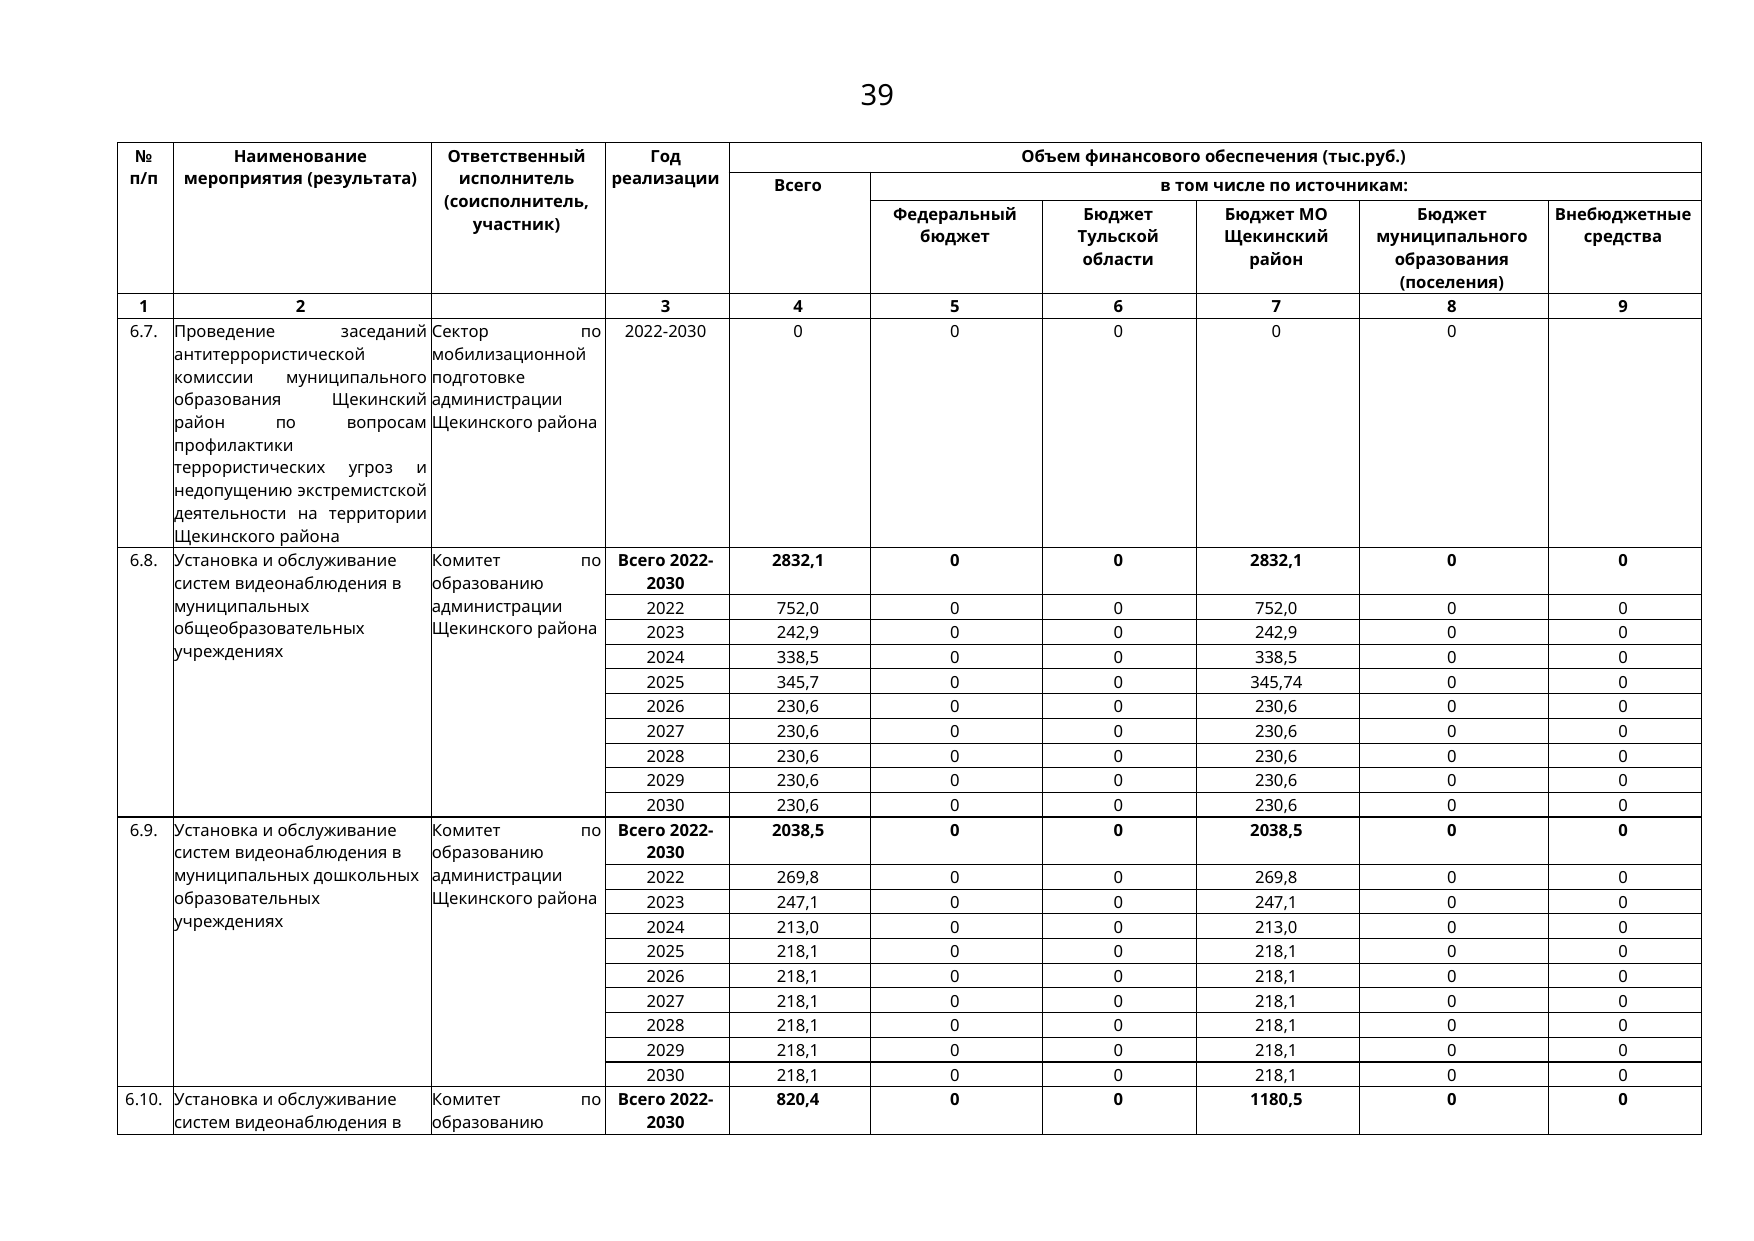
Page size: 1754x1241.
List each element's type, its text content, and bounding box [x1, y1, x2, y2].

table_cell 338,5 [730, 645, 870, 668]
table_cell [432, 294, 605, 318]
table_cell 0 [1549, 914, 1701, 938]
table_cell 0 [1549, 768, 1701, 792]
table_cell 0 [871, 744, 1042, 767]
table_cell 0 [1360, 964, 1548, 987]
table_cell 2022 [606, 865, 729, 888]
table_cell 0 [1043, 1087, 1196, 1133]
table_cell 230,6 [1197, 793, 1359, 816]
table_cell 0 [1360, 818, 1548, 864]
table_cell 242,9 [1197, 620, 1359, 644]
table_cell 2022 [606, 595, 729, 619]
table_cell 2025 [606, 669, 729, 693]
table_cell 0 [1043, 694, 1196, 718]
table_cell 0 [871, 914, 1042, 938]
table_cell 0 [1043, 939, 1196, 963]
table_cell 0 [1043, 818, 1196, 864]
table_cell 0 [871, 964, 1042, 987]
table_cell 9 [1549, 294, 1701, 318]
table_cell 0 [871, 620, 1042, 644]
table_cell Сектор по мобилизационной подготовке администрации Щекинского района [432, 319, 605, 547]
table_cell Бюджет Тульской области [1043, 201, 1196, 293]
table_header Наименование мероприятия (результата) [174, 143, 431, 293]
table_cell 0 [1360, 793, 1548, 816]
table_cell Всего 2022-2030 [606, 818, 729, 864]
table_cell Всего 2022-2030 [606, 1087, 729, 1133]
table_cell 0 [871, 694, 1042, 718]
table_cell 0 [1549, 988, 1701, 1012]
table_cell 0 [1043, 914, 1196, 938]
table_cell 242,9 [730, 620, 870, 644]
table_cell 2028 [606, 1013, 729, 1037]
table_cell 0 [1043, 890, 1196, 913]
table_cell Комитет по образованию администрации Щекинского района [432, 1087, 605, 1133]
table_cell 0 [1360, 645, 1548, 668]
table_cell 0 [1549, 939, 1701, 963]
table_cell 2 [174, 294, 431, 318]
table_cell 0 [1549, 1013, 1701, 1037]
table_cell 0 [1549, 1087, 1701, 1133]
table_cell 269,8 [1197, 865, 1359, 888]
table_cell 0 [1043, 620, 1196, 644]
table_cell 0 [1043, 1013, 1196, 1037]
table_cell 0 [1360, 939, 1548, 963]
table_cell 0 [730, 319, 870, 547]
table_cell 218,1 [730, 1038, 870, 1061]
table_cell 0 [1360, 865, 1548, 888]
table_cell 2038,5 [730, 818, 870, 864]
table_cell Бюджет муниципального образования (поселения) [1360, 201, 1548, 293]
table_cell 0 [1360, 1013, 1548, 1037]
table_cell 0 [871, 319, 1042, 547]
table_cell 2028 [606, 744, 729, 767]
table_cell 2038,5 [1197, 818, 1359, 864]
table_cell 0 [1549, 818, 1701, 864]
table_cell Установка и обслуживание систем видеонаблюдения в муниципальных дошкольных образовательных учреждениях [174, 818, 431, 1086]
table_cell 0 [1043, 793, 1196, 816]
table_cell 0 [1043, 988, 1196, 1012]
table_cell 2026 [606, 694, 729, 718]
table_cell 0 [871, 793, 1042, 816]
table_header № п/п [118, 143, 173, 293]
table_cell 2024 [606, 645, 729, 668]
table_cell 0 [1043, 744, 1196, 767]
table_cell 218,1 [1197, 988, 1359, 1012]
table_cell 0 [871, 865, 1042, 888]
table_cell 0 [1549, 719, 1701, 742]
table_cell 752,0 [730, 595, 870, 619]
table_cell 2029 [606, 768, 729, 792]
table_cell 0 [1197, 319, 1359, 547]
table_cell 0 [871, 1087, 1042, 1133]
table_cell Комитет по образованию администрации Щекинского района [432, 818, 605, 1086]
table_cell 2832,1 [1197, 548, 1359, 594]
table_cell 269,8 [730, 865, 870, 888]
table_cell 0 [871, 818, 1042, 864]
table_cell 230,6 [730, 768, 870, 792]
table_cell Установка и обслуживание систем видеонаблюдения в муниципальных общеобразовательных учреждениях [174, 548, 431, 816]
table_cell 230,6 [730, 719, 870, 742]
table_cell 0 [1549, 890, 1701, 913]
table_cell 0 [871, 719, 1042, 742]
table_cell 2023 [606, 890, 729, 913]
table_cell 7 [1197, 294, 1359, 318]
table_cell 218,1 [730, 964, 870, 987]
table_cell 2023 [606, 620, 729, 644]
table_cell 0 [871, 939, 1042, 963]
table_cell 0 [1360, 319, 1548, 547]
table_cell 218,1 [730, 1013, 870, 1037]
table_cell 0 [871, 768, 1042, 792]
table_cell 0 [1043, 548, 1196, 594]
table_cell 345,74 [1197, 669, 1359, 693]
table_cell 0 [871, 1038, 1042, 1061]
table_cell 5 [871, 294, 1042, 318]
table_cell 0 [1360, 548, 1548, 594]
table_cell 218,1 [1197, 939, 1359, 963]
table_cell Всего 2022-2030 [606, 548, 729, 594]
table_cell Установка и обслуживание систем видеонаблюдения в муниципальных учреждениях дополнительного образования [174, 1087, 431, 1133]
table_cell 2022-2030 [606, 319, 729, 547]
table_cell 230,6 [1197, 768, 1359, 792]
table_cell 0 [1549, 694, 1701, 718]
table_cell 218,1 [1197, 964, 1359, 987]
table_cell 0 [871, 595, 1042, 619]
table_cell 0 [1360, 768, 1548, 792]
table_cell 0 [1043, 964, 1196, 987]
table_cell 0 [1360, 1087, 1548, 1133]
table_cell 0 [1360, 744, 1548, 767]
table_cell 213,0 [730, 914, 870, 938]
table_cell 0 [1360, 620, 1548, 644]
table_cell 2030 [606, 1063, 729, 1086]
table_cell 0 [1549, 793, 1701, 816]
table_cell 6.10. [118, 1087, 173, 1133]
table_cell Внебюджетные средства [1549, 201, 1701, 293]
table_cell 6 [1043, 294, 1196, 318]
table_cell 0 [1360, 1063, 1548, 1086]
table_cell [1549, 319, 1701, 547]
table_cell 4 [730, 294, 870, 318]
table_cell 338,5 [1197, 645, 1359, 668]
table_cell 0 [1043, 319, 1196, 547]
table_cell 230,6 [1197, 744, 1359, 767]
table_cell 2832,1 [730, 548, 870, 594]
table_cell 0 [1043, 1038, 1196, 1061]
table_cell 0 [1549, 669, 1701, 693]
table_cell 0 [871, 988, 1042, 1012]
table_header Год реализации [606, 143, 729, 293]
table_cell 0 [1043, 865, 1196, 888]
table_cell 0 [1360, 595, 1548, 619]
table_cell 218,1 [730, 1063, 870, 1086]
table_cell 6.9. [118, 818, 173, 1086]
table_cell 0 [1360, 1038, 1548, 1061]
table_cell 1180,5 [1197, 1087, 1359, 1133]
table_cell 0 [1043, 595, 1196, 619]
table_cell 0 [871, 1063, 1042, 1086]
table_cell 0 [871, 645, 1042, 668]
table_cell Федеральный бюджет [871, 201, 1042, 293]
table_cell Проведение заседаний антитеррористической комиссии муниципального образования Щекинский район по вопросам профилактики террористических угроз и недопущению экстремистской деятельности на территории Щекинского района [174, 319, 431, 547]
table_cell 0 [1549, 1038, 1701, 1061]
table_cell 2024 [606, 914, 729, 938]
table_cell 0 [871, 1013, 1042, 1037]
table_cell Комитет по образованию администрации Щекинского района [432, 548, 605, 816]
table_cell 0 [1043, 1063, 1196, 1086]
table_cell 820,4 [730, 1087, 870, 1133]
table_cell 247,1 [730, 890, 870, 913]
table_header Ответственный исполнитель (соисполнитель, участник) [432, 143, 605, 293]
table_cell 0 [1360, 694, 1548, 718]
table_cell 2029 [606, 1038, 729, 1061]
table_cell 230,6 [1197, 719, 1359, 742]
table_cell 345,7 [730, 669, 870, 693]
table_cell 0 [1360, 719, 1548, 742]
table_cell в том числе по источникам: [871, 173, 1701, 200]
table_cell 213,0 [1197, 914, 1359, 938]
table_cell Всего [730, 173, 870, 293]
table_cell 0 [1360, 890, 1548, 913]
table_cell 0 [1549, 548, 1701, 594]
table_cell 0 [1549, 1063, 1701, 1086]
table_cell 0 [1549, 865, 1701, 888]
table_cell 0 [1360, 914, 1548, 938]
table_cell 0 [871, 548, 1042, 594]
table_cell 0 [1549, 744, 1701, 767]
table_cell 6.8. [118, 548, 173, 816]
table_cell 0 [871, 890, 1042, 913]
table_cell 218,1 [1197, 1038, 1359, 1061]
table_cell 218,1 [1197, 1063, 1359, 1086]
table_cell 6.7. [118, 319, 173, 547]
table_cell 0 [1549, 964, 1701, 987]
table_cell 2026 [606, 964, 729, 987]
table_cell 0 [1549, 620, 1701, 644]
table_cell 247,1 [1197, 890, 1359, 913]
table_cell 2025 [606, 939, 729, 963]
table_cell 0 [1360, 988, 1548, 1012]
table_cell 218,1 [1197, 1013, 1359, 1037]
table_cell 230,6 [730, 744, 870, 767]
table_cell 0 [1549, 595, 1701, 619]
table_cell 2030 [606, 793, 729, 816]
table_cell 0 [1549, 645, 1701, 668]
table_cell 218,1 [730, 988, 870, 1012]
table_cell 0 [871, 669, 1042, 693]
table_cell 218,1 [730, 939, 870, 963]
table_cell 0 [1043, 645, 1196, 668]
table_cell 2027 [606, 988, 729, 1012]
table_cell 3 [606, 294, 729, 318]
table_cell 2027 [606, 719, 729, 742]
table_cell 230,6 [1197, 694, 1359, 718]
table_cell 1 [118, 294, 173, 318]
table_cell 0 [1043, 768, 1196, 792]
table_header Объем финансового обеспечения (тыс.руб.) [730, 143, 1701, 172]
table_cell 230,6 [730, 694, 870, 718]
table_cell 0 [1043, 669, 1196, 693]
table_cell 230,6 [730, 793, 870, 816]
table_cell 8 [1360, 294, 1548, 318]
table_cell 0 [1360, 669, 1548, 693]
table_cell 0 [1043, 719, 1196, 742]
table_cell Бюджет МО Щекинский район [1197, 201, 1359, 293]
table_cell 752,0 [1197, 595, 1359, 619]
